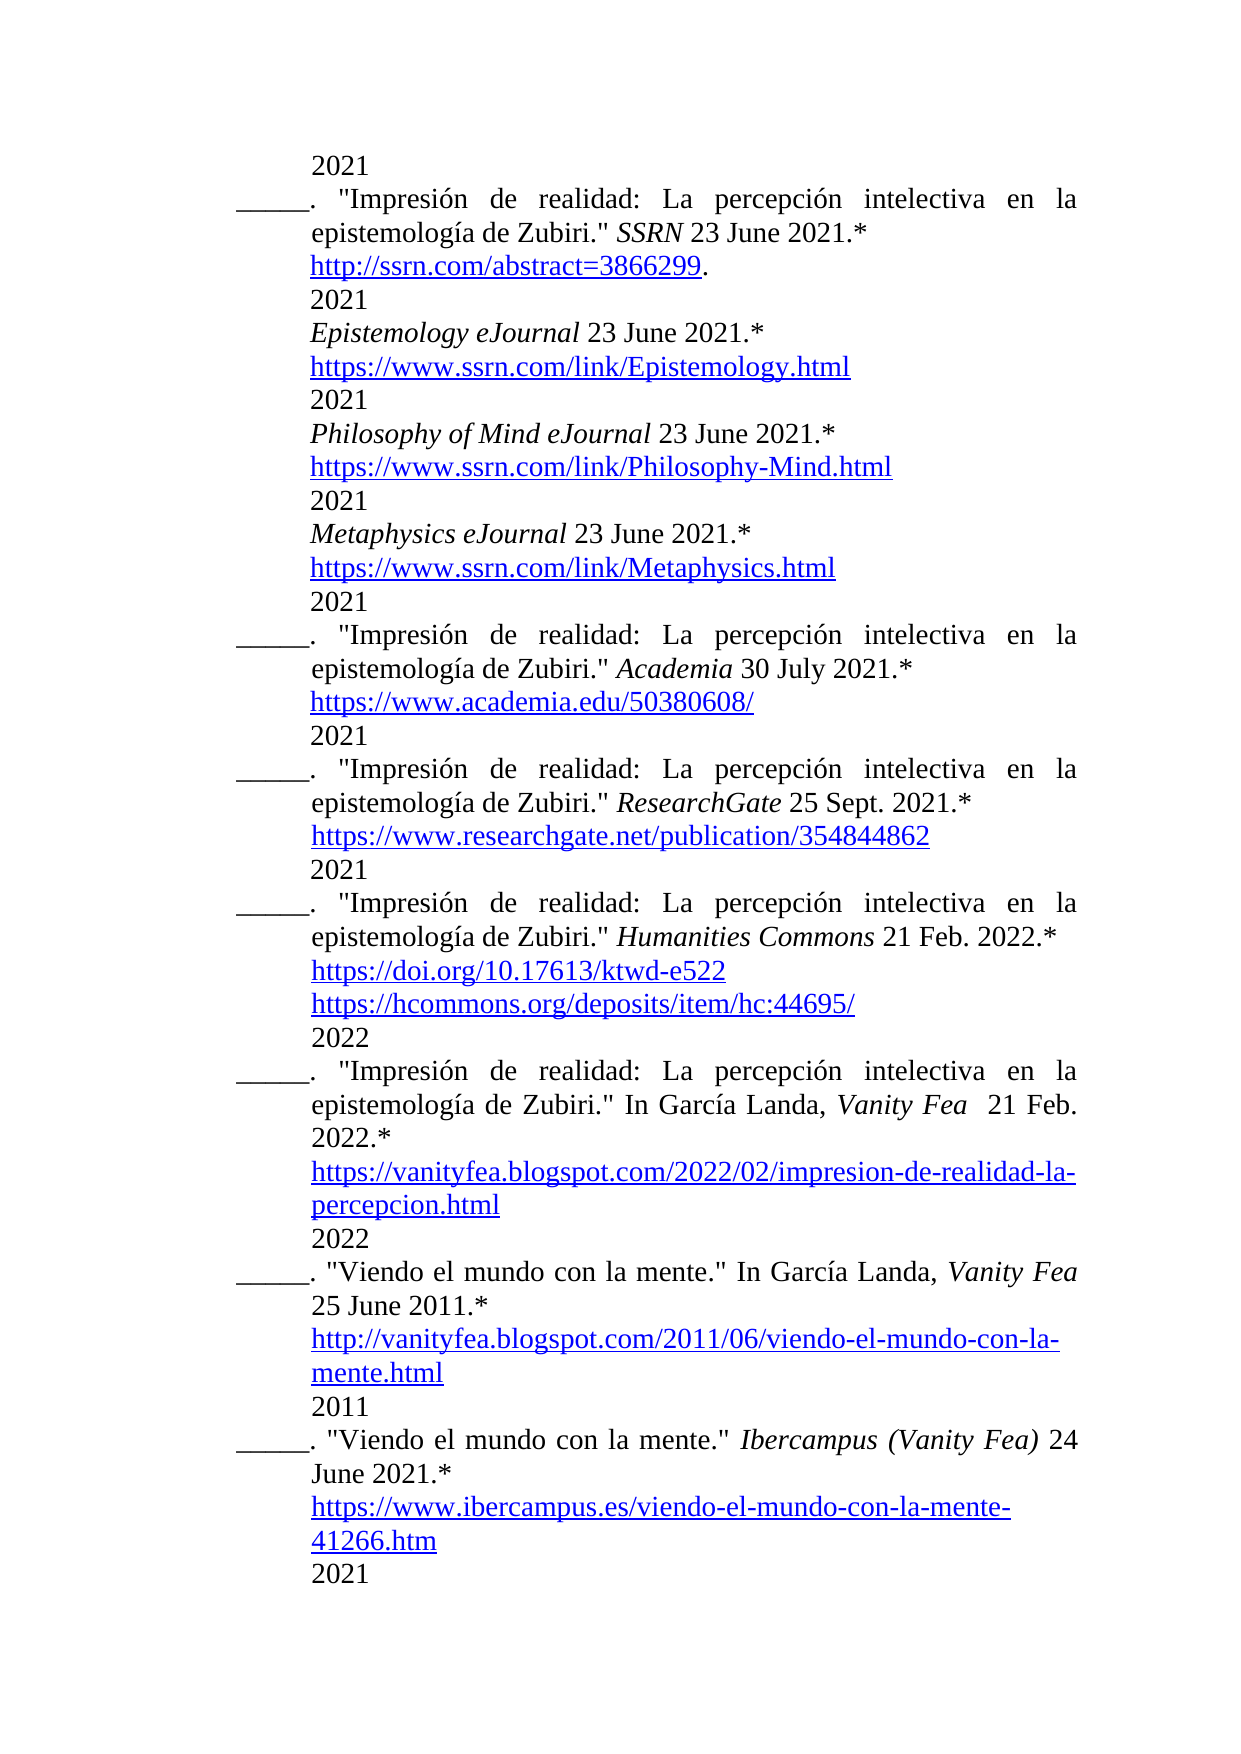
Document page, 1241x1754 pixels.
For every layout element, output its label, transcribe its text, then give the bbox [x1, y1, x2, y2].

text 2022 [236, 1020, 1078, 1053]
text https://doi.org/10.17613/ktwd-e522 [236, 953, 1078, 986]
text 2022 [236, 1221, 1078, 1254]
text 2021 [236, 382, 1078, 416]
text 2021 [236, 584, 1078, 617]
text 2011 [236, 1389, 1078, 1422]
text _____. "Impresión de realidad: La percepción intelectiva en la epistemología de Zubiri." Humanities Commons 21 Feb. 2022.* [236, 886, 1078, 953]
text https://vanityfea.blogspot.com/2022/02/impresion-de-realidad-la-percepcion.html [236, 1154, 1078, 1221]
text https://www.ssrn.com/link/Epistemology.html [236, 349, 1078, 382]
text 2021 [236, 483, 1078, 517]
text https://hcommons.org/deposits/item/hc:44695/ [236, 986, 1078, 1020]
text https://www.ssrn.com/link/Metaphysics.html [236, 550, 1078, 584]
text http://vanityfea.blogspot.com/2011/06/viendo-el-mundo-con-la-mente.html [236, 1322, 1078, 1389]
text 2021 [236, 282, 1078, 315]
text https://www.ssrn.com/link/Philosophy-Mind.html [236, 449, 1078, 483]
text _____. "Impresión de realidad: La percepción intelectiva en la epistemología de Zubiri." In García Landa, Vanity Fea 21 Feb. 2022.* [236, 1053, 1078, 1154]
text Metaphysics eJournal 23 June 2021.* [236, 517, 1078, 550]
text https://www.academia.edu/50380608/ [236, 684, 1078, 718]
text 2021 [236, 852, 1078, 886]
text https://www.ibercampus.es/viendo-el-mundo-con-la-mente-41266.htm [236, 1489, 1078, 1556]
text _____. "Impresión de realidad: La percepción intelectiva en la epistemología de Zubiri." ResearchGate 25 Sept. 2021.* [236, 751, 1078, 818]
text Philosophy of Mind eJournal 23 June 2021.* [236, 416, 1078, 449]
text 2021 [236, 718, 1078, 751]
text _____. "Impresión de realidad: La percepción intelectiva en la epistemología de Zubiri." SSRN 23 June 2021.* [236, 181, 1078, 248]
text 2021 [236, 148, 1078, 181]
text 2021 [236, 1556, 1078, 1590]
text https://www.researchgate.net/publication/354844862 [236, 818, 1078, 852]
text http://ssrn.com/abstract=3866299. [236, 248, 1078, 282]
text _____. "Viendo el mundo con la mente." Ibercampus (Vanity Fea) 24 June 2021.* [236, 1422, 1078, 1489]
text _____. "Viendo el mundo con la mente." In García Landa, Vanity Fea 25 June 2011.* [236, 1254, 1078, 1322]
text Epistemology eJournal 23 June 2021.* [236, 315, 1078, 349]
text _____. "Impresión de realidad: La percepción intelectiva en la epistemología de Zubiri." Academia 30 July 2021.* [236, 617, 1078, 684]
